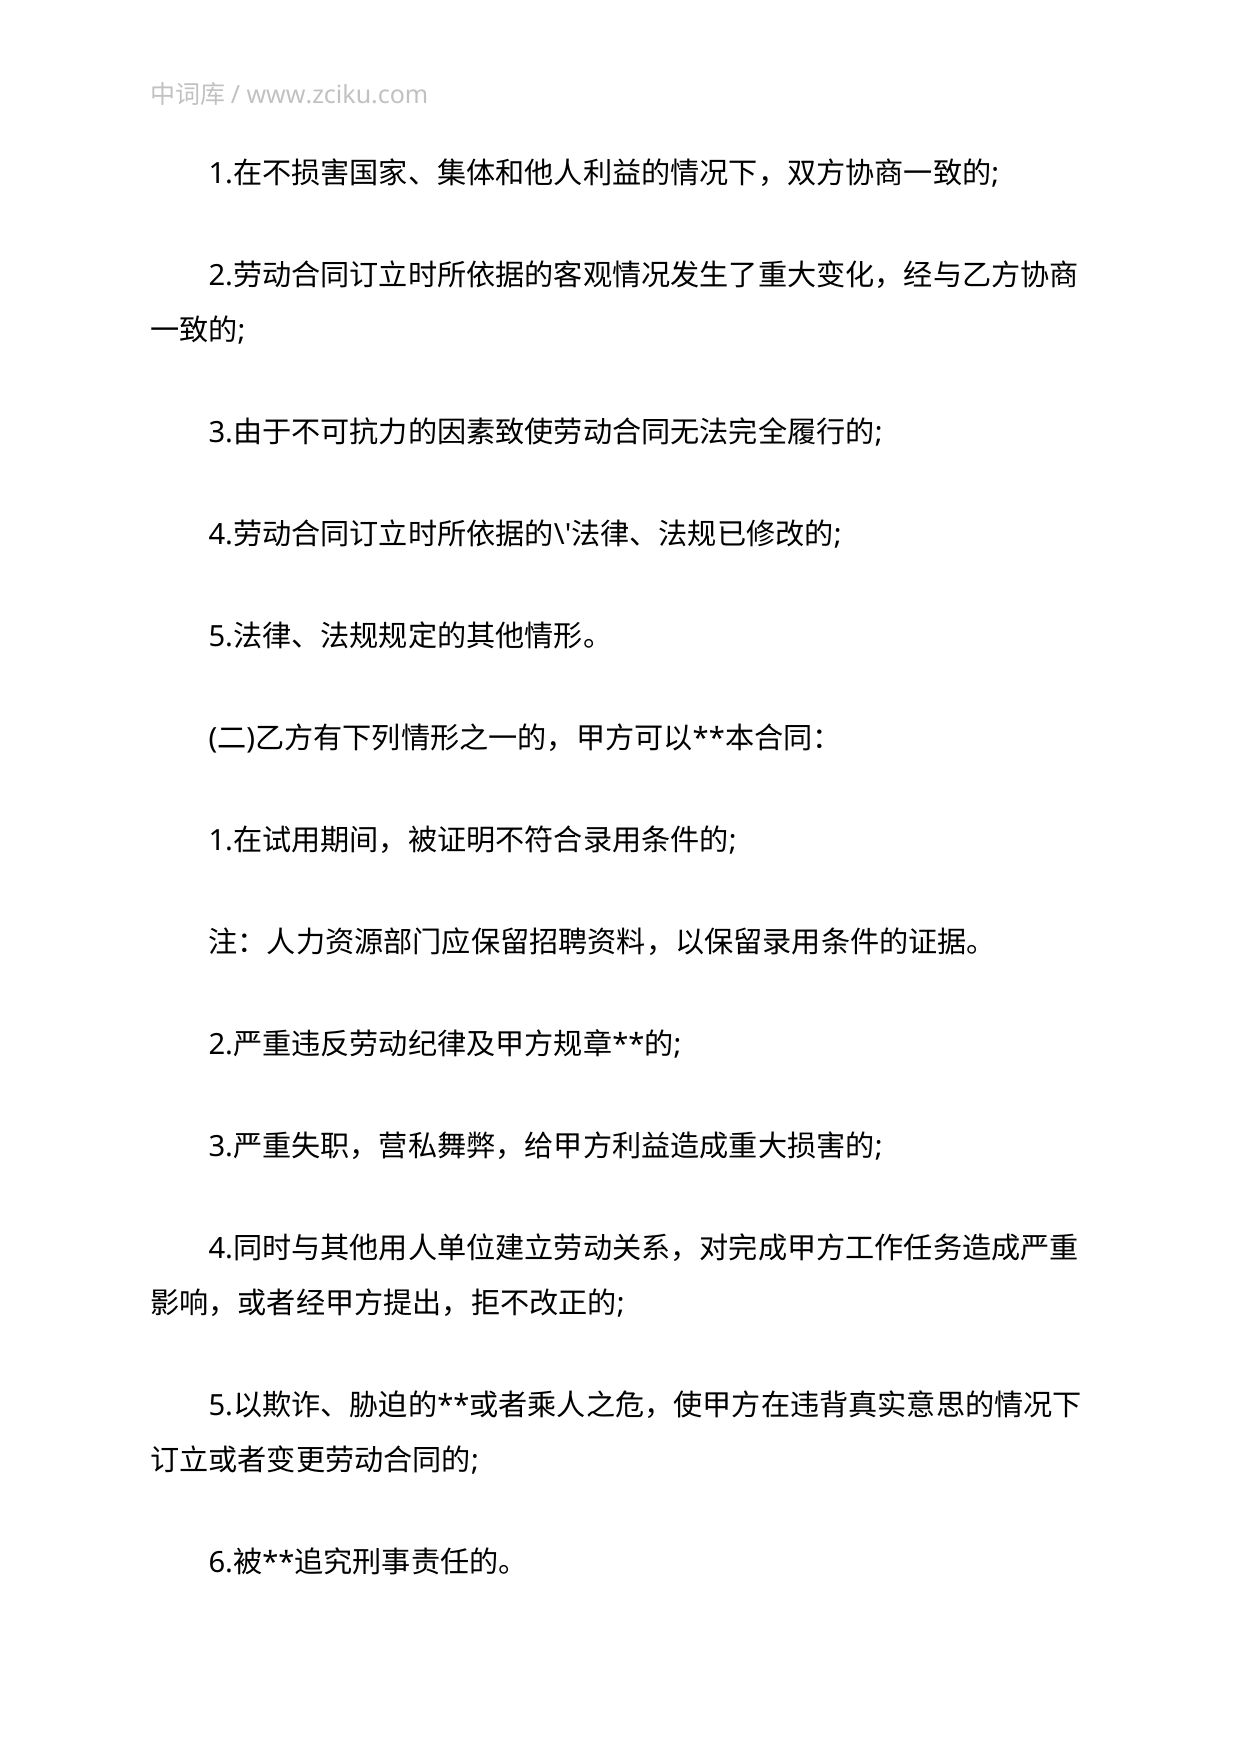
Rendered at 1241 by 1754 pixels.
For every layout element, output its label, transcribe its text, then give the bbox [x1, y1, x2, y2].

text 1.在试用期间，被证明不符合录用条件的; [150, 817, 1090, 859]
text 4.同时与其他用人单位建立劳动关系，对完成甲方工作任务造成严重影响，或者经甲方提出，拒不改正的; [150, 1224, 1090, 1322]
text 3.严重失职，营私舞弊，给甲方利益造成重大损害的; [150, 1123, 1090, 1165]
text (二)乙方有下列情形之一的，甲方可以**本合同： [150, 715, 1090, 757]
text 5.以欺诈、胁迫的**或者乘人之危，使甲方在违背真实意思的情况下订立或者变更劳动合同的; [150, 1382, 1090, 1479]
text 6.被**追究刑事责任的。 [150, 1538, 1090, 1581]
text 2.严重违反劳动纪律及甲方规章**的; [150, 1021, 1090, 1063]
text 5.法律、法规规定的其他情形。 [150, 613, 1090, 655]
text 3.由于不可抗力的因素致使劳动合同无法完全履行的; [150, 409, 1090, 451]
text 4.劳动合同订立时所依据的\'法律、法规已修改的; [150, 511, 1090, 553]
text 2.劳动合同订立时所依据的客观情况发生了重大变化，经与乙方协商一致的; [150, 252, 1090, 349]
text 注：人力资源部门应保留招聘资料，以保留录用条件的证据。 [150, 919, 1090, 961]
text 1.在不损害国家、集体和他人利益的情况下，双方协商一致的; [150, 150, 1090, 192]
